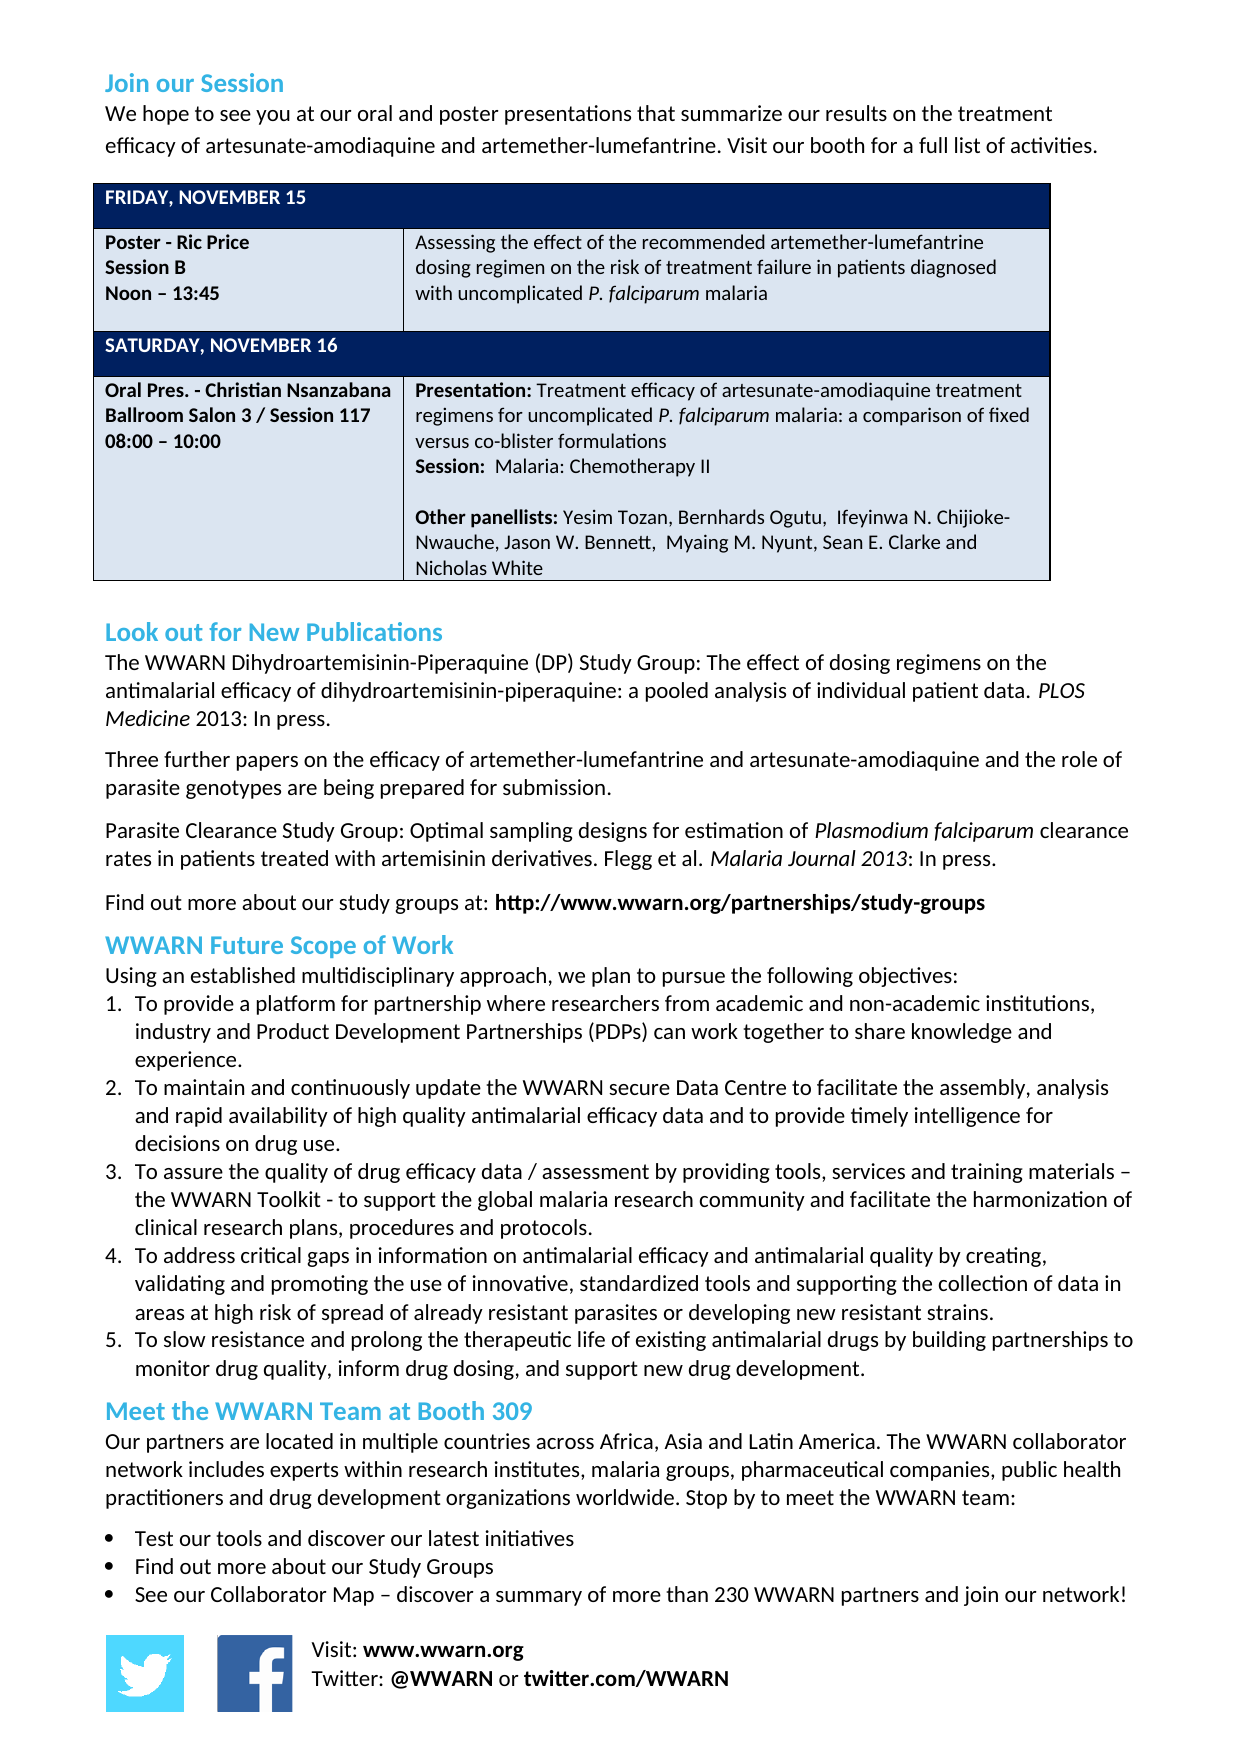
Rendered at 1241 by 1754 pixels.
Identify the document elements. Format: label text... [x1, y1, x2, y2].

text Visit: www.wwarn.org [293, 1636, 1135, 1664]
text 3. To assure the quality of drug efficacy data / assessment by providing tools, services and training materials – the WWARN Toolkit - to support the global malaria research community and facilitate the harmonization of clinical research plans, procedures and protocols. [105, 1157, 1135, 1242]
table_cell SATURDAY, NOVEMBER 16 [94, 332, 1049, 376]
text Look out for New Publications [105, 616, 1135, 648]
text 4. To address critical gaps in information on antimalarial efficacy and antimalarial quality by creating, validating and promoting the use of innovative, standardized tools and supporting the collection of data in areas at high risk of spread of already resistant parasites or developing new resistant strains. [105, 1242, 1135, 1326]
table_cell Assessing the effect of the recommended artemether-lumefantrine dosing regimen on the risk of treatment failure in patients diagnosed with uncomplicated P. falciparum malaria [404, 229, 1049, 331]
table_cell Oral Pres. - Christian Nsanzabana Ballroom Salon 3 / Session 117 08:00 – 10:00 [94, 377, 403, 580]
picture [105, 1635, 293, 1711]
text Twitter: @WWARN or twitter.com/WWARN [293, 1664, 1135, 1692]
text 2. To maintain and continuously update the WWARN secure Data Centre to facilitate the assembly, analysis and rapid availability of high quality antimalarial efficacy data and to provide timely intelligence for decisions on drug use. [105, 1073, 1135, 1157]
list Test our tools and discover our latest initiatives [105, 1524, 1135, 1552]
text The WWARN Dihydroartemisinin-Piperaquine (DP) Study Group: The effect of dosing regimens on the antimalarial efficacy of dihydroartemisinin-piperaquine: a pooled analysis of individual patient data. PLOS Medicine 2013: In press. [105, 648, 1135, 733]
text 1. To provide a platform for partnership where researchers from academic and non-academic institutions, industry and Product Development Partnerships (PDPs) can work together to share knowledge and experience. [105, 989, 1135, 1073]
text efficacy of artesunate-amodiaquine and artemether-lumefantrine. Visit our booth for a full list of activities. [105, 131, 1135, 159]
table_header FRIDAY, NOVEMBER 15 [94, 184, 1049, 228]
text WWARN Future Scope of Work [105, 928, 1135, 961]
text Parasite Clearance Study Group: Optimal sampling designs for estimation of Plasmodium falciparum clearance rates in patients treated with artemisinin derivatives. Flegg et al. Malaria Journal 2013: In press. [105, 816, 1135, 872]
table_cell Presentation: Treatment efficacy of artesunate-amodiaquine treatment regimens for uncomplicated P. falciparum malaria: a comparison of fixed versus co-blister formulations Session: Malaria: Chemotherapy II Other panellists: Yesim Tozan, Bernhards Ogutu, Ifeyinwa N. Chijioke-Nwauche, Jason W. Bennett, Myaing M. Nyunt, Sean E. Clarke and Nicholas White [404, 377, 1049, 580]
text We hope to see you at our oral and poster presentations that summarize our results on the treatment [105, 99, 1135, 127]
text Join our Session [105, 66, 1135, 99]
text Using an established multidisciplinary approach, we plan to pursue the following objectives: [105, 961, 1135, 989]
text Find out more about our study groups at: http://www.wwarn.org/partnerships/study-groups [105, 888, 1135, 916]
list See our Collaborator Map – discover a summary of more than 230 WWARN partners and join our network! [105, 1580, 1135, 1608]
table_cell Poster - Ric Price Session B Noon – 13:45 [94, 229, 403, 331]
text Three further papers on the efficacy of artemether-lumefantrine and artesunate-amodiaquine and the role of parasite genotypes are being prepared for submission. [105, 745, 1135, 801]
text Our partners are located in multiple countries across Africa, Asia and Latin America. The WWARN collaborator network includes experts within research institutes, malaria groups, pharmaceutical companies, public health practitioners and drug development organizations worldwide. Stop by to meet the WWARN team: [105, 1427, 1135, 1511]
text 5. To slow resistance and prolong the therapeutic life of existing antimalarial drugs by building partnerships to monitor drug quality, inform drug dosing, and support new drug development. [105, 1326, 1135, 1382]
list Find out more about our Study Groups [105, 1552, 1135, 1580]
text Meet the WWARN Team at Booth 309 [105, 1394, 1135, 1427]
